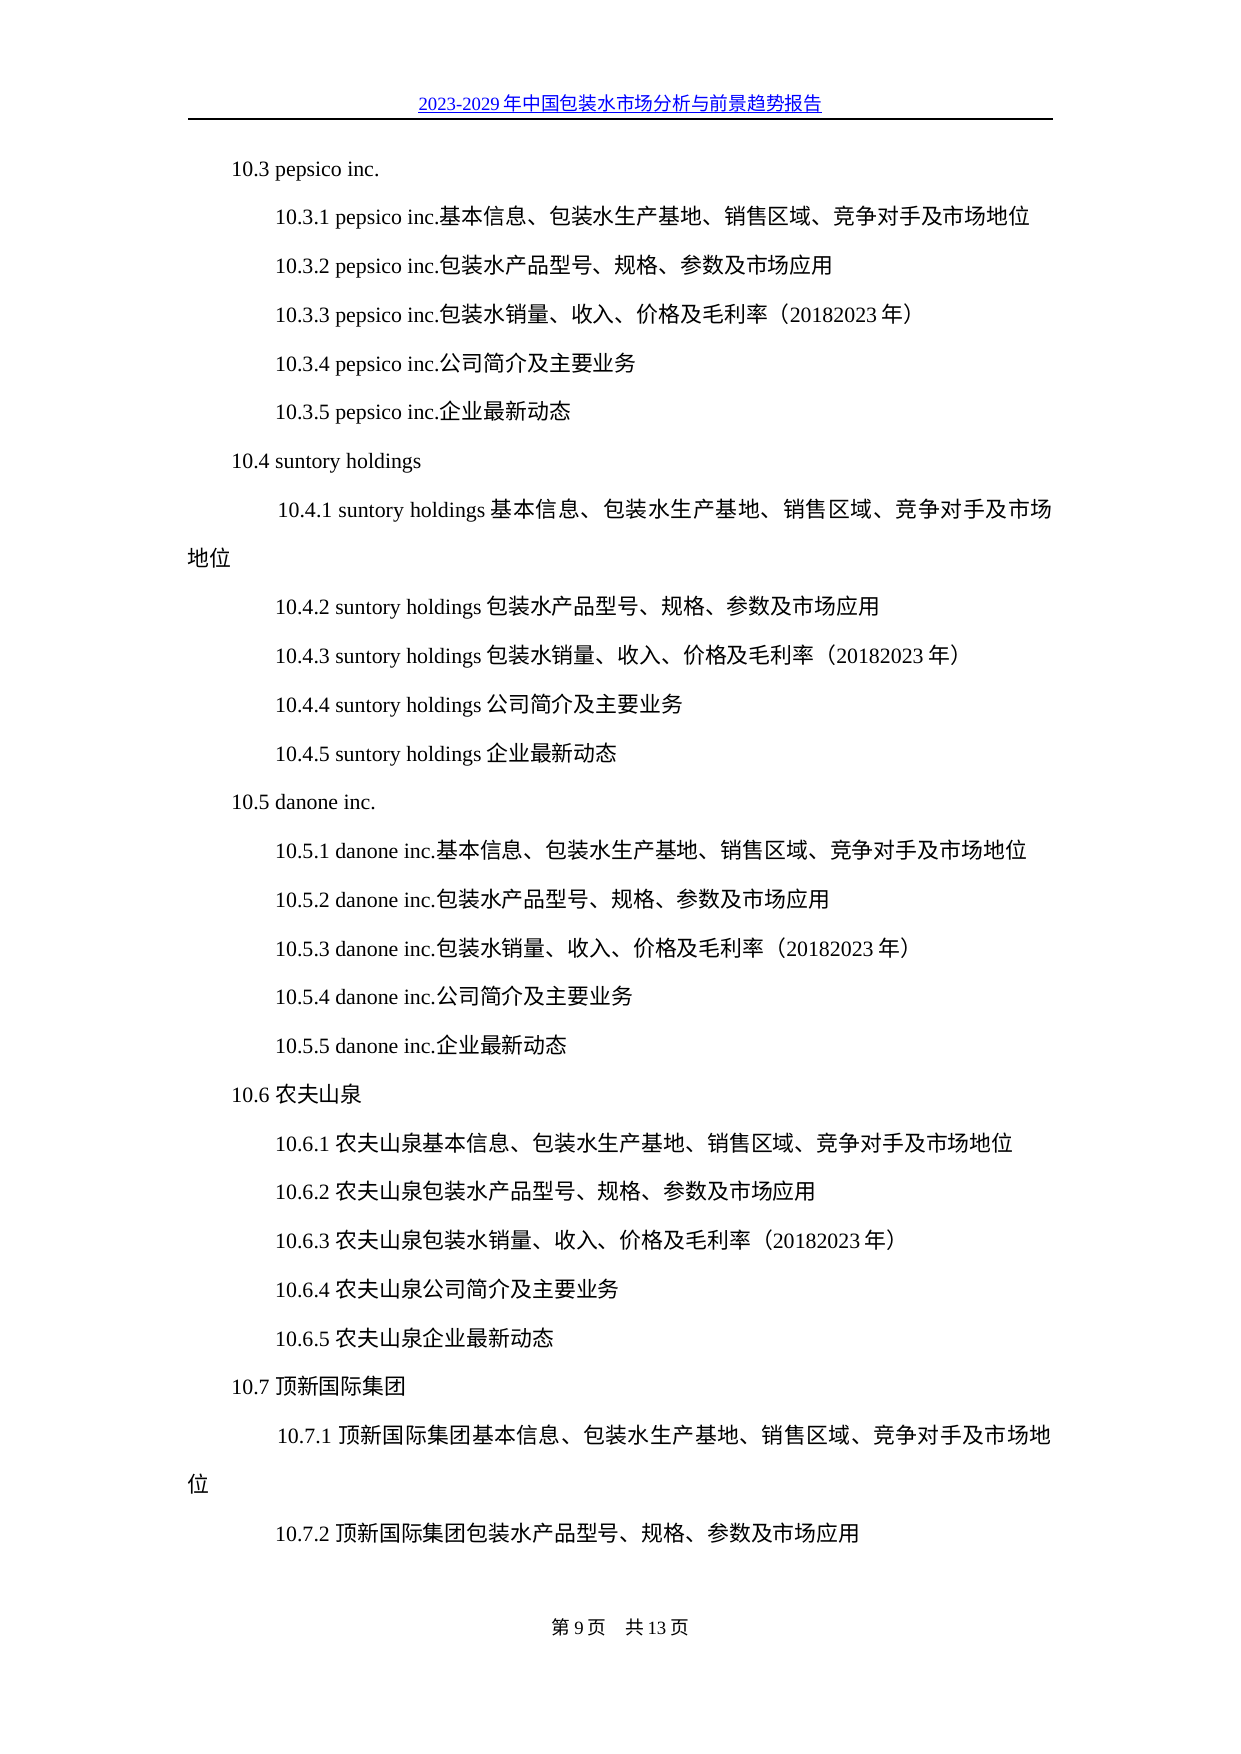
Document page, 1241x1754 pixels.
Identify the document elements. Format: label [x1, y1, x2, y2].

text [187, 150, 1053, 1548]
